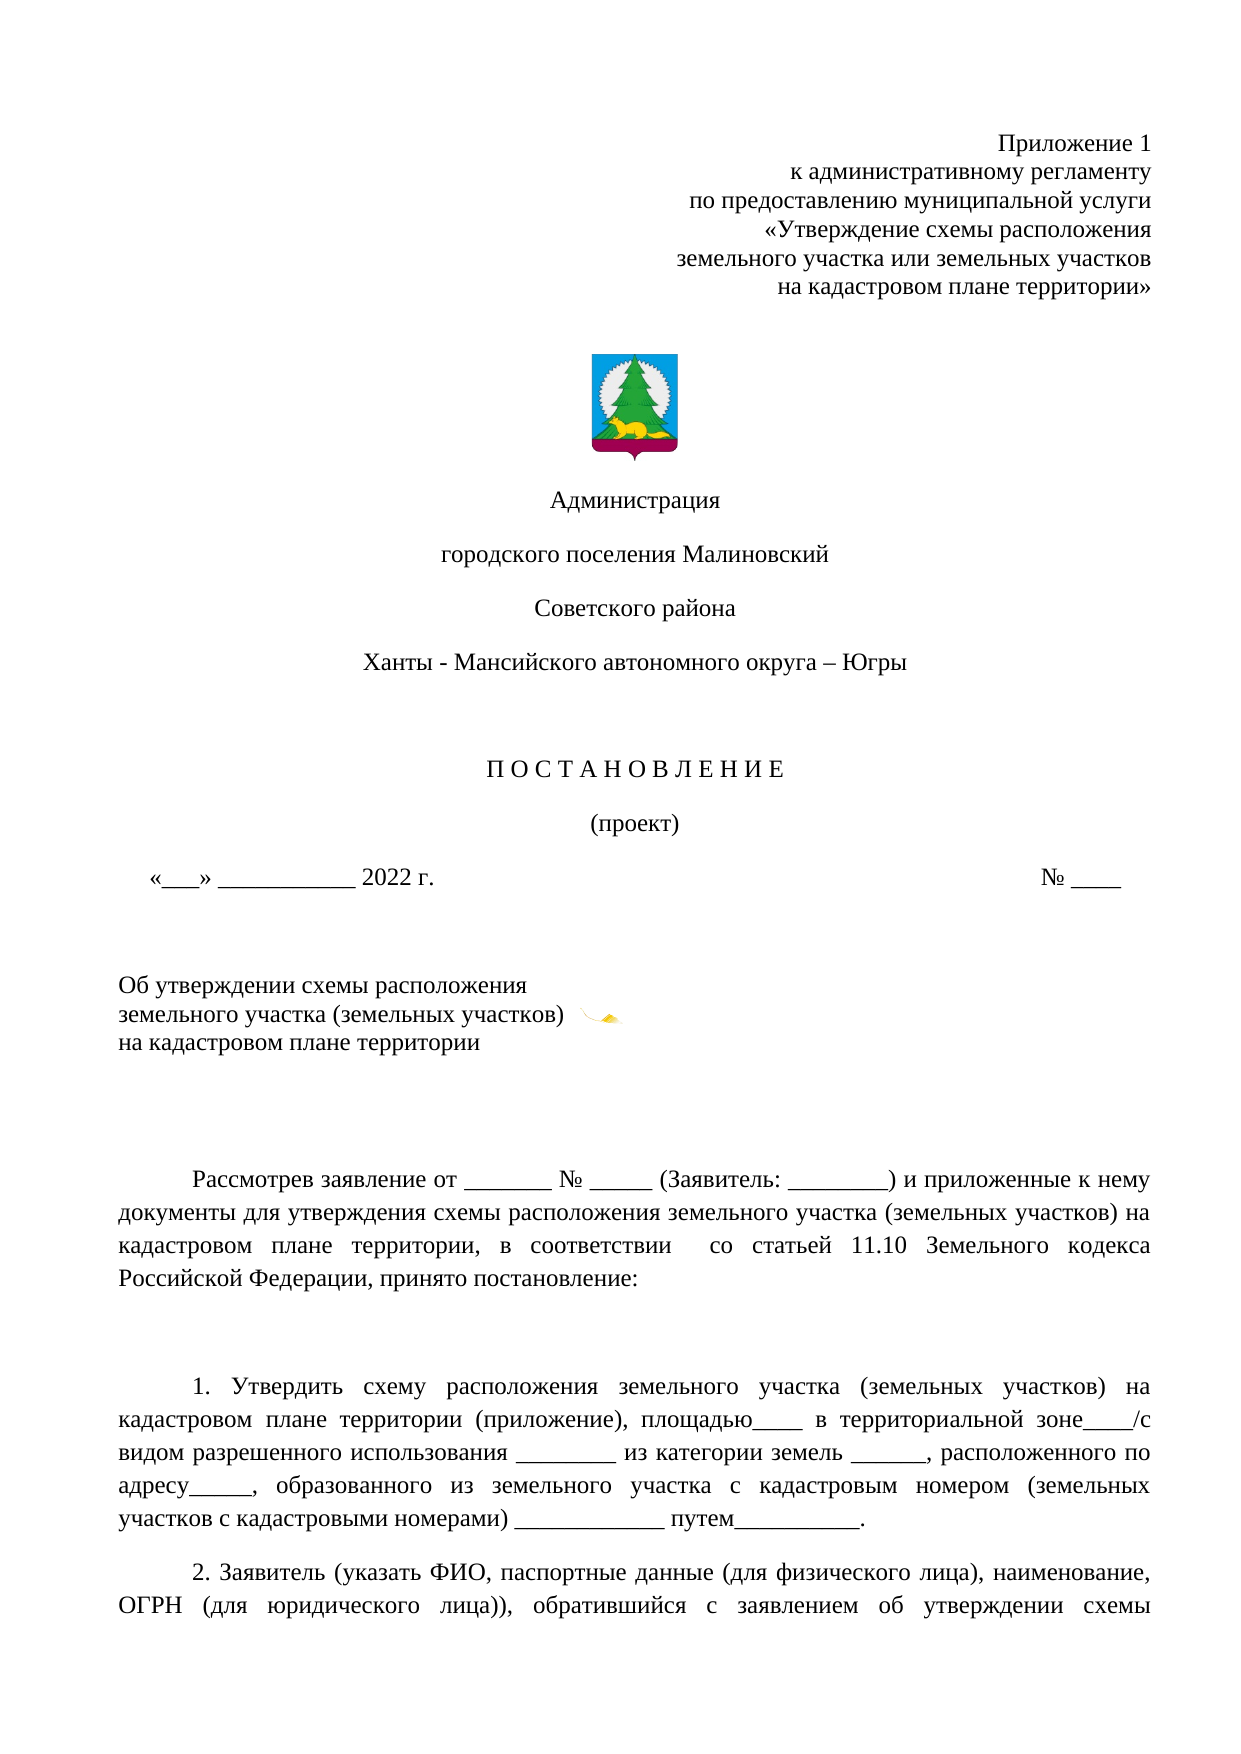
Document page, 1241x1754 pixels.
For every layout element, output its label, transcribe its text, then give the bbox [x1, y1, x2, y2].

text Об утверждении схемы расположения [118, 970, 1152, 999]
text земельного участка (земельных участков) [118, 999, 1152, 1027]
text Приложение 1 [118, 128, 1152, 156]
text 1. Утвердить схему расположения земельного участка (земельных участков) на кадастровом плане территории (приложение), площадью____ в территориальной зоне____/с видом разрешенного использования ________ из категории земель ______, расположенного по адресу_____, образованного из земельного участка с кадастровым номером (земельных участков с кадастровыми номерами) ____________ путем__________. [118, 1371, 1152, 1532]
text городского поселения Малиновский [118, 539, 1152, 568]
text на кадастровом плане территории» [118, 271, 1152, 300]
text Рассмотрев заявление от _______ № _____ (Заявитель: ________) и приложенные к нему документы для утверждения схемы расположения земельного участка (земельных участков) на кадастровом плане территории, в соответствии со статьей 11.10 Земельного кодекса Российской Федерации, принято постановление: [118, 1164, 1152, 1292]
text Ханты - Мансийского автономного округа – Югры [118, 647, 1152, 676]
text Администрация [118, 485, 1152, 514]
text к административному регламенту [118, 156, 1152, 185]
text «Утверждение схемы расположения [118, 214, 1152, 243]
text (проект) [118, 808, 1152, 837]
text П О С Т А Н О В Л Е Н И Е [118, 754, 1152, 783]
text Советского района [118, 593, 1152, 622]
picture [591, 354, 678, 461]
text земельного участка или земельных участков [118, 243, 1152, 271]
text на кадастровом плане территории [118, 1027, 1152, 1056]
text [118, 1557, 1152, 1618]
text «___» ___________ 2022 г. № ____ [118, 862, 1152, 891]
text по предоставлению муниципальной услуги [118, 185, 1152, 214]
